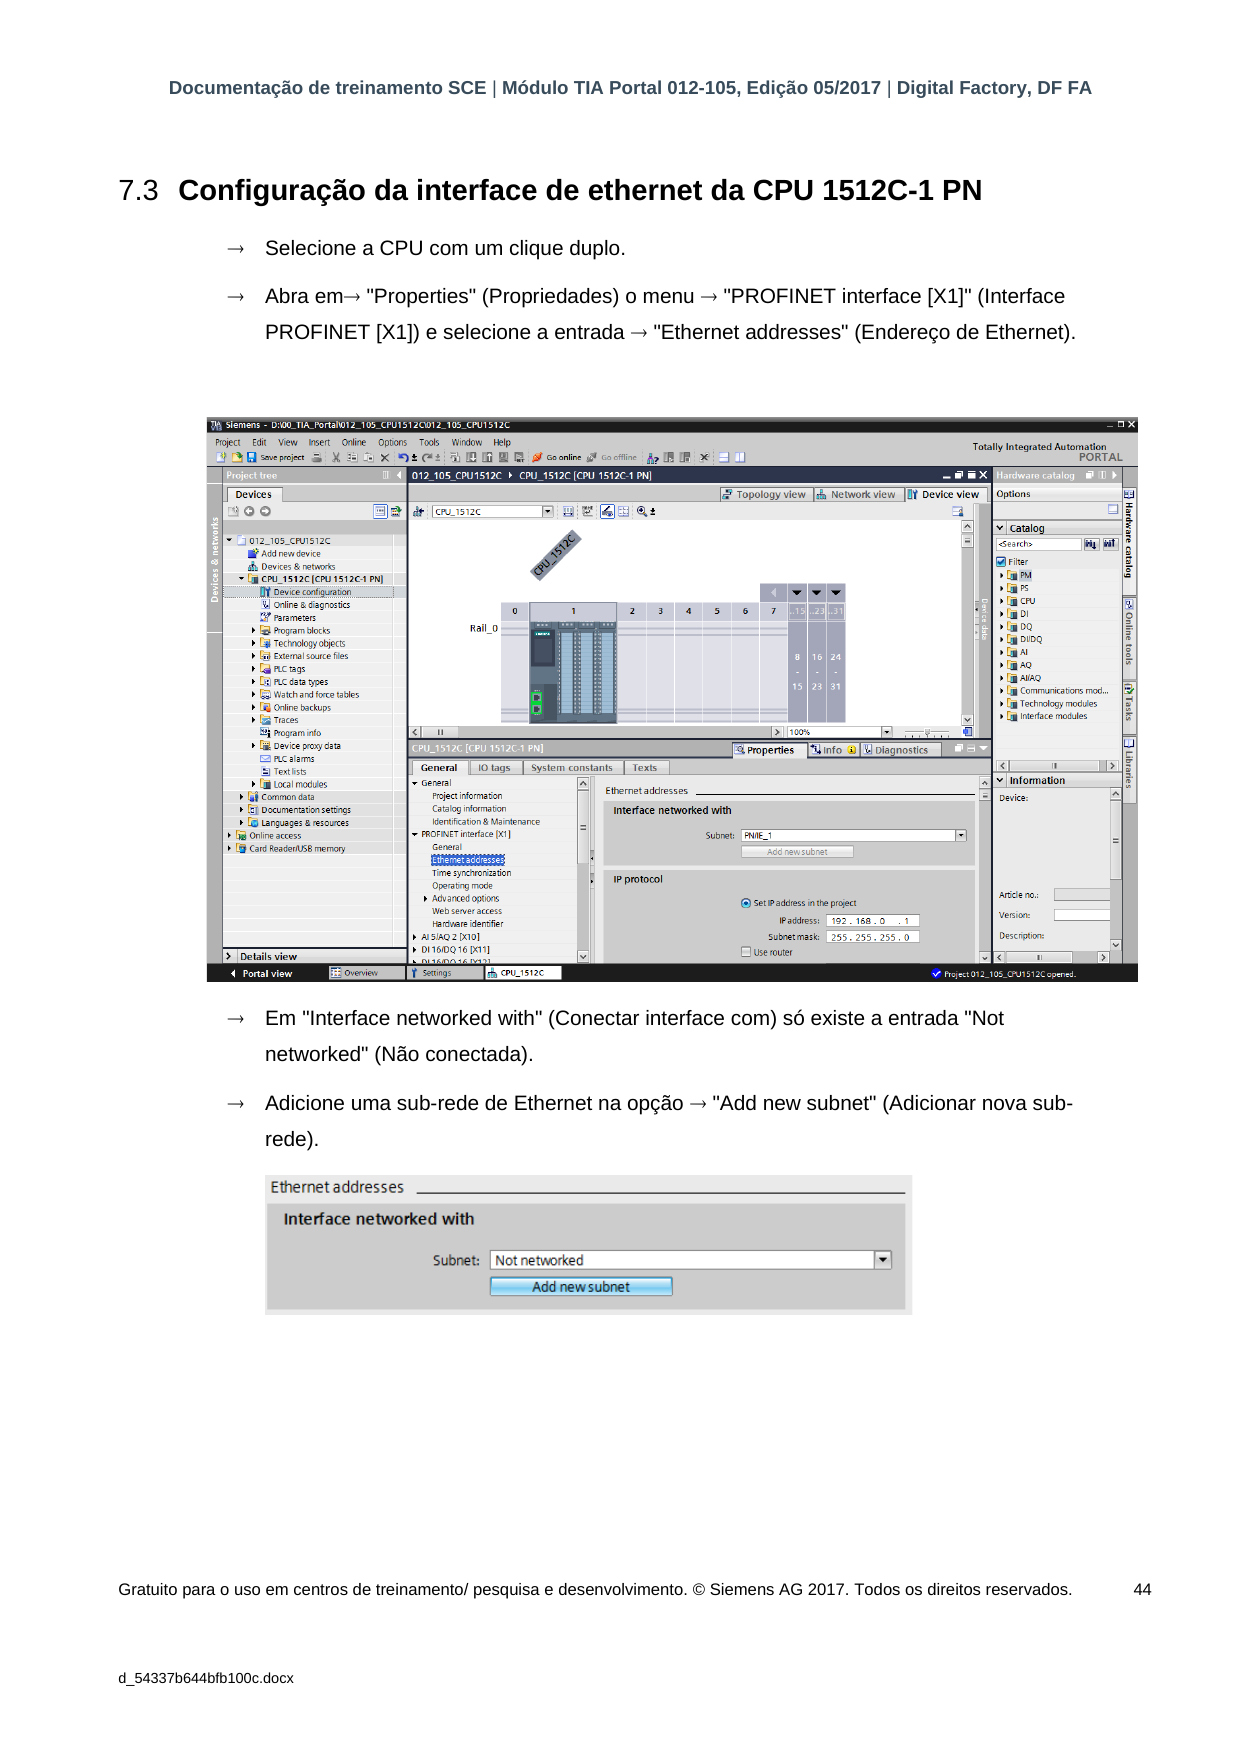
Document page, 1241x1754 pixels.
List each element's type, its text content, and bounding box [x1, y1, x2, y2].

text Abra em "Properties" (Propriedades) o menu "PROFINET interface [X1]" (Interface PROFINET [X1]) e selecione a entrada "Ethernet addresses" (Endereço de Ethernet). [227, 284, 1092, 344]
subtitle Configuração da interface de ethernet da CPU 1512C-1 PN [118, 173, 1092, 206]
picture [206, 417, 1138, 982]
picture [265, 1175, 913, 1315]
text Em "Interface networked with" (Conectar interface com) só existe a entrada "Not networked" (Não conectada). [227, 1006, 1092, 1066]
text Adicione uma sub-rede de Ethernet na opção "Add new subnet" (Adicionar nova sub-rede). [227, 1091, 1092, 1151]
text Selecione a CPU com um clique duplo. [227, 236, 1092, 259]
